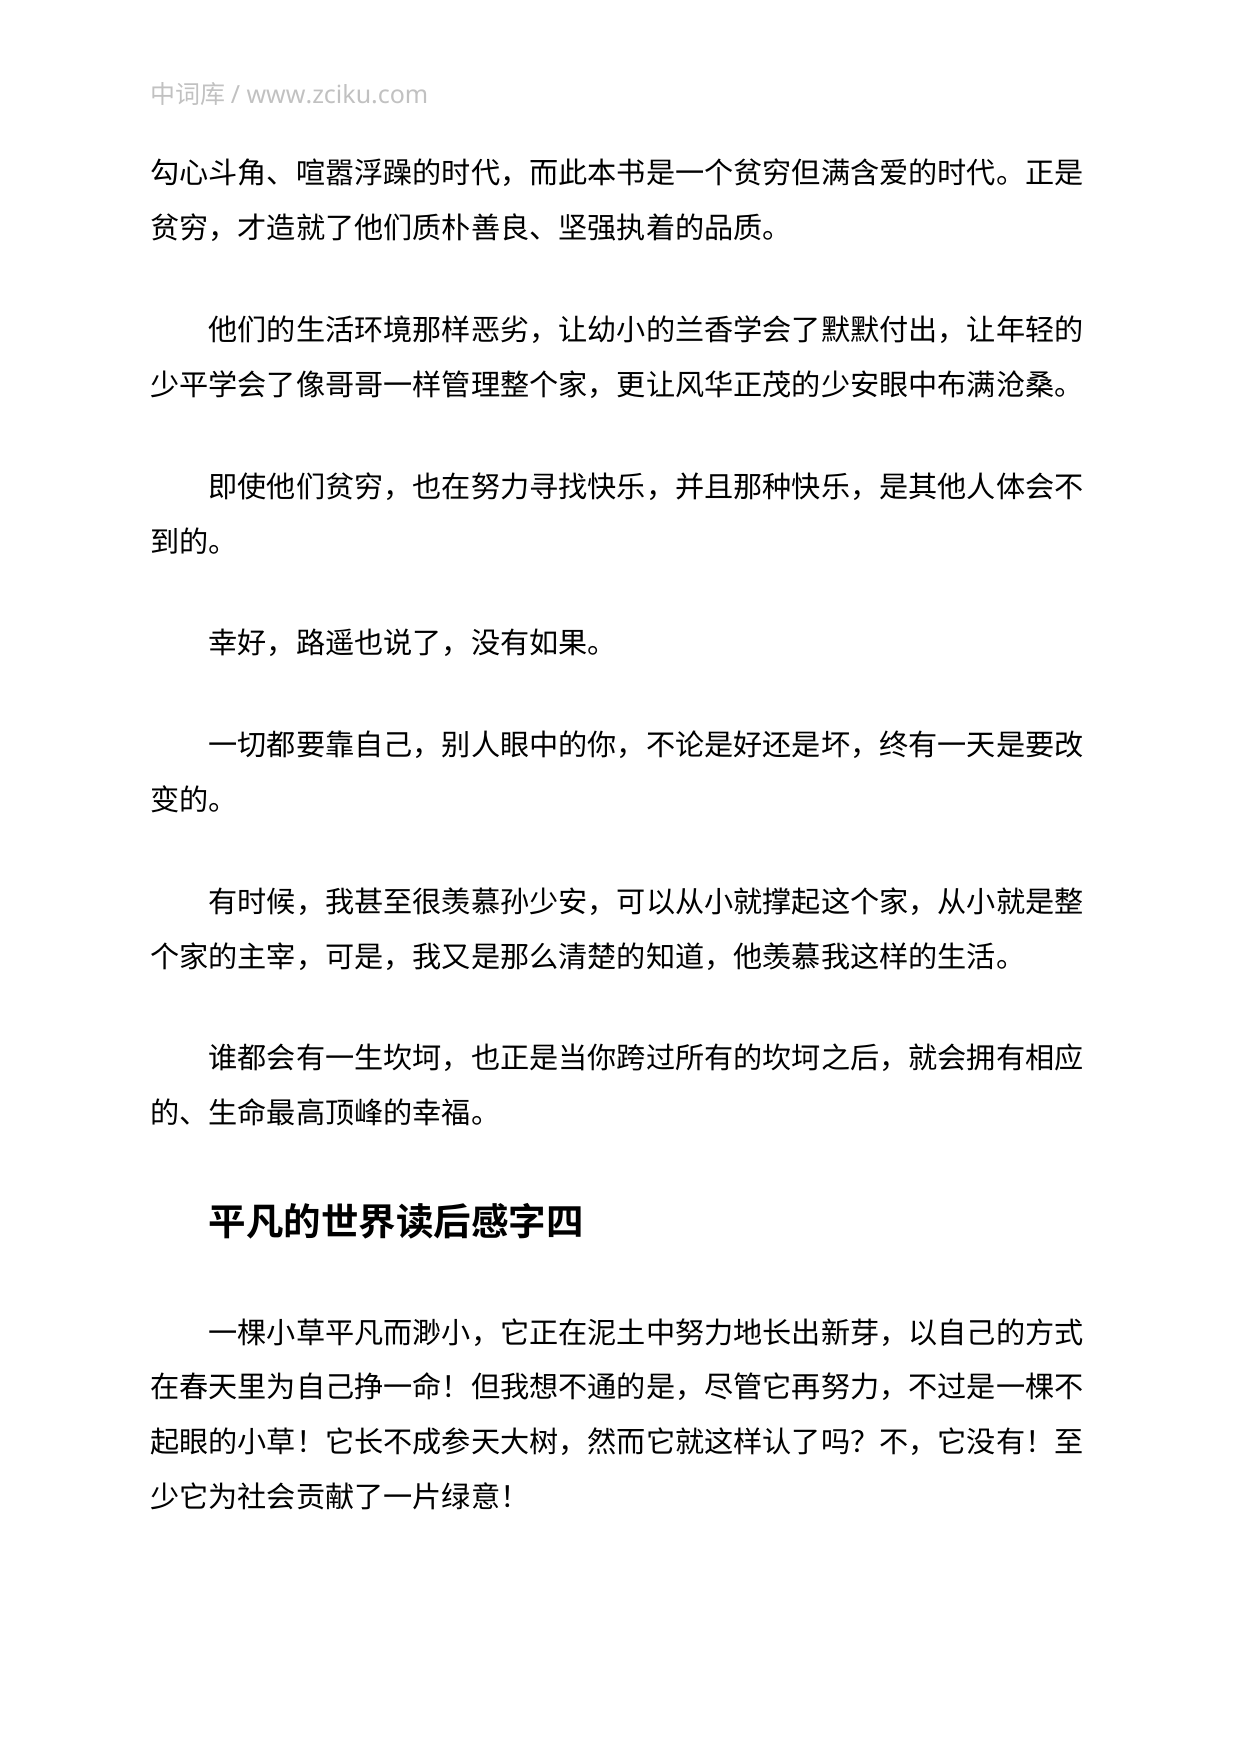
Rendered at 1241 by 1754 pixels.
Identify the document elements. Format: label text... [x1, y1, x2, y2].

text 谁都会有一生坎坷，也正是当你跨过所有的坎坷之后，就会拥有相应的、生命最高顶峰的幸福。 [150, 1035, 1090, 1132]
text 他们的生活环境那样恶劣，让幼小的兰香学会了默默付出，让年轻的少平学会了像哥哥一样管理整个家，更让风华正茂的少安眼中布满沧桑。 [150, 307, 1090, 404]
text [150, 150, 1090, 247]
text 即使他们贫穷，也在努力寻找快乐，并且那种快乐，是其他人体会不到的。 [150, 463, 1090, 561]
text 一切都要靠自己，别人眼中的你，不论是好还是坏，终有一天是要改变的。 [150, 722, 1090, 819]
text 平凡的世界读后感字四 [150, 1192, 1090, 1246]
text 一棵小草平凡而渺小，它正在泥土中努力地长出新芽，以自己的方式在春天里为自己挣一命！但我想不通的是，尽管它再努力，不过是一棵不起眼的小草！它长不成参天大树，然而它就这样认了吗？不，它没有！至少它为社会贡献了一片绿意！ [150, 1309, 1090, 1516]
text 幸好，路遥也说了，没有如果。 [150, 620, 1090, 662]
text 有时候，我甚至很羡慕孙少安，可以从小就撑起这个家，从小就是整个家的主宰，可是，我又是那么清楚的知道，他羡慕我这样的生活。 [150, 878, 1090, 976]
